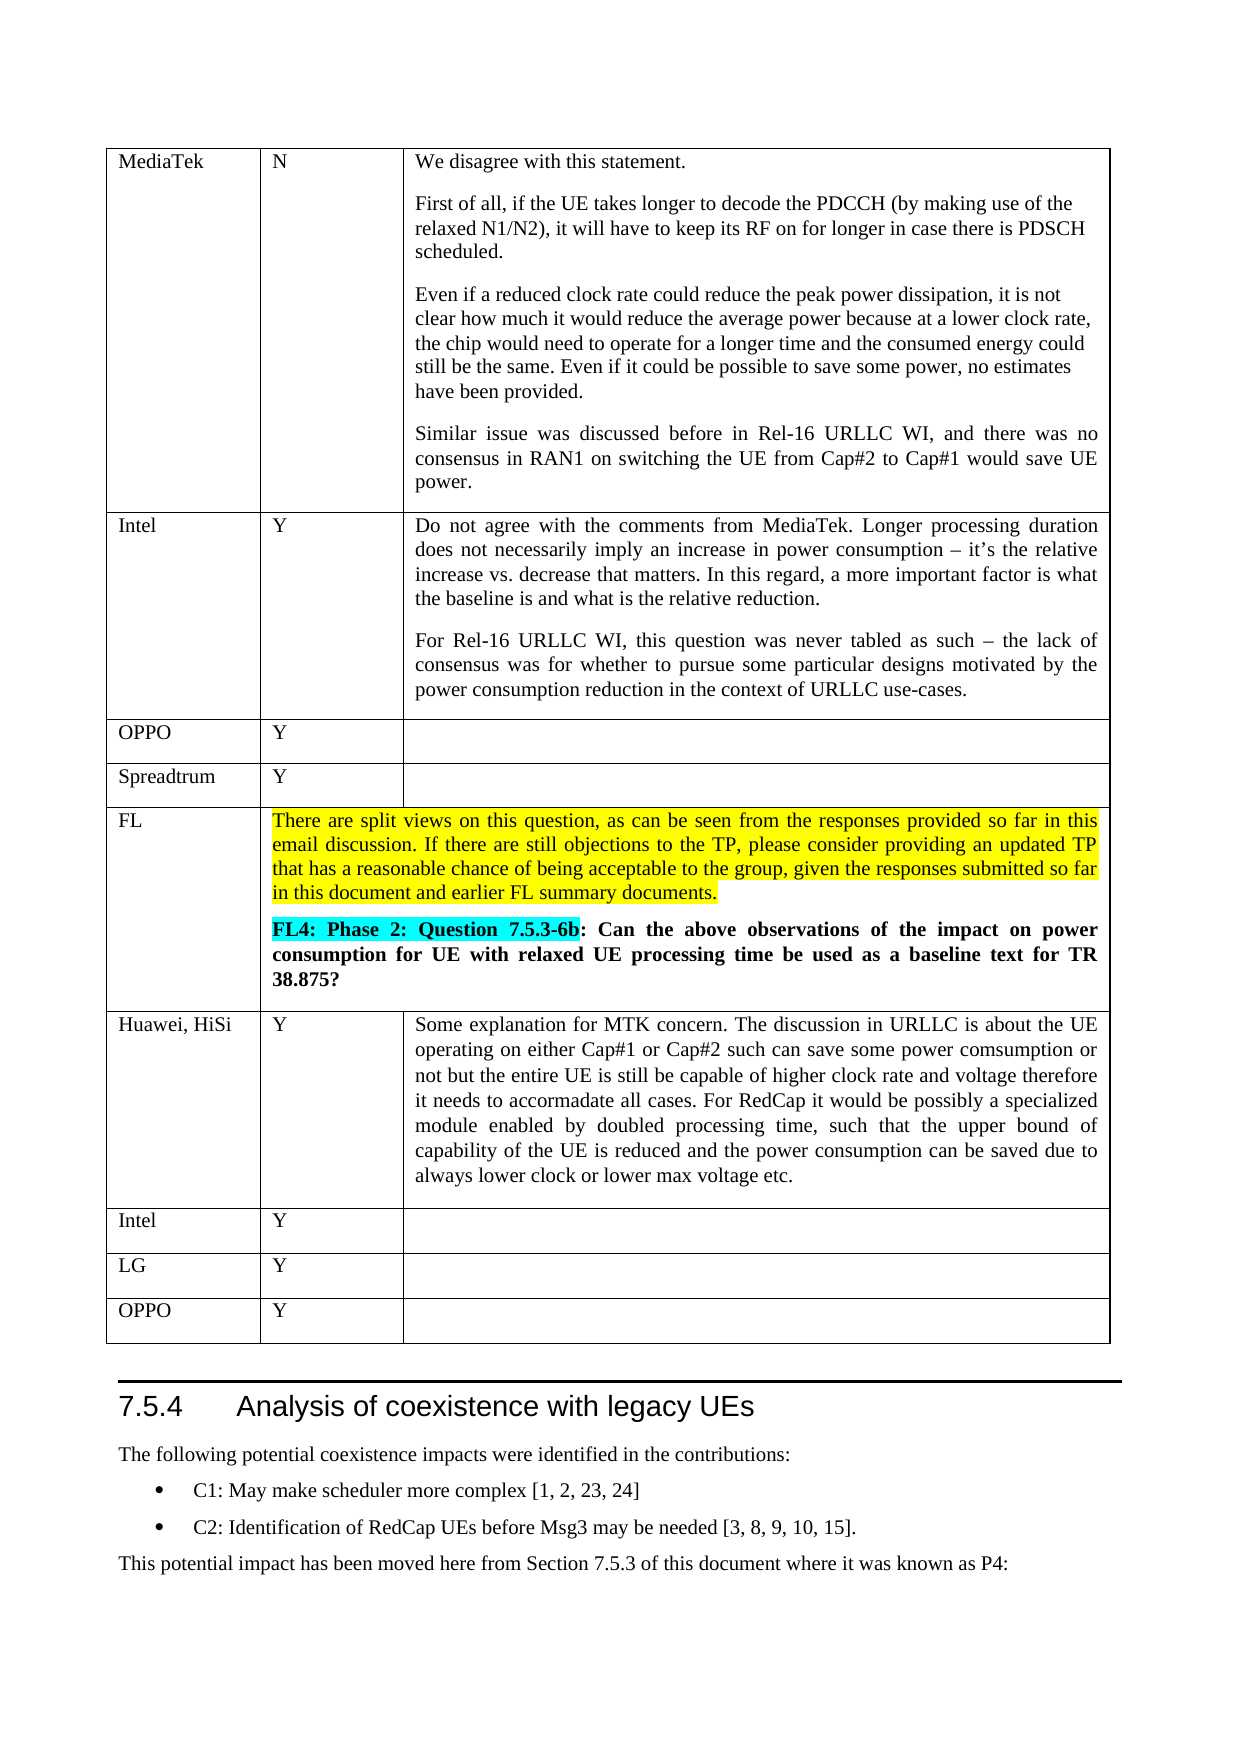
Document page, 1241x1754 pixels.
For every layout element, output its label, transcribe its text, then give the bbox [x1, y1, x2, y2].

table_cell Y [261, 720, 403, 763]
text This potential impact has been moved here from Section 7.5.3 of this document where it was known as P4: [118, 1551, 1122, 1575]
table_cell [404, 1254, 1109, 1297]
table_cell Y [261, 1012, 403, 1207]
table_cell Intel [107, 1209, 260, 1252]
table_cell MediaTek [107, 149, 260, 512]
table_cell Y [261, 1299, 403, 1342]
table_cell Y [261, 1254, 403, 1297]
table_cell Intel [107, 513, 260, 719]
table_cell Y [261, 513, 403, 719]
table_cell [404, 1299, 1109, 1342]
table_cell There are split views on this question, as can be seen from the responses provided so far in this email discussion. If there are still objections to the TP, please consider providing an updated TP that has a reasonable chance of being acceptable to the group, given the responses submitted so far in this document and earlier FL summary documents. FL4: Phase 2: Question 7.5.3-6b: Can the above observations of the impact on power consumption for UE with relaxed UE processing time be used as a baseline text for TR 38.875? [261, 808, 1109, 1011]
table_cell [404, 764, 1109, 807]
table_cell FL [107, 808, 260, 1011]
list C2: Identification of RedCap UEs before Msg3 may be needed [3, 8, 9, 10, 15]. [156, 1515, 1122, 1539]
table_cell Y [261, 1209, 403, 1252]
table_cell Spreadtrum [107, 764, 260, 807]
table_cell Huawei, HiSi [107, 1012, 260, 1207]
table_cell Do not agree with the comments from MediaTek. Longer processing duration does not necessarily imply an increase in power consumption – it’s the relative increase vs. decrease that matters. In this regard, a more important factor is what the baseline is and what is the relative reduction. For Rel-16 URLLC WI, this question was never tabled as such – the lack of consensus was for whether to pursue some particular designs motivated by the power consumption reduction in the context of URLLC use-cases. [404, 513, 1109, 719]
table_cell N [261, 149, 403, 512]
table_cell LG [107, 1254, 260, 1297]
table_cell OPPO [107, 1299, 260, 1342]
text The following potential coexistence impacts were identified in the contributions: [118, 1442, 1122, 1466]
table_cell Some explanation for MTK concern. The discussion in URLLC is about the UE operating on either Cap#1 or Cap#2 such can save some power comsumption or not but the entire UE is still be capable of higher clock rate and voltage therefore it needs to accormadate all cases. For RedCap it would be possibly a specialized module enabled by doubled processing time, such that the upper bound of capability of the UE is reduced and the power consumption can be saved due to always lower clock or lower max voltage etc. [404, 1012, 1109, 1207]
subtitle 7.5.4 Analysis of coexistence with legacy UEs [118, 1383, 1122, 1423]
list C1: May make scheduler more complex [1, 2, 23, 24] [156, 1478, 1122, 1502]
table_cell [404, 720, 1109, 763]
table_cell [404, 1209, 1109, 1252]
table_cell OPPO [107, 720, 260, 763]
table_cell We disagree with this statement. First of all, if the UE takes longer to decode the PDCCH (by making use of the relaxed N1/N2), it will have to keep its RF on for longer in case there is PDSCH scheduled. Even if a reduced clock rate could reduce the peak power dissipation, it is not clear how much it would reduce the average power because at a lower clock rate, the chip would need to operate for a longer time and the consumed energy could still be the same. Even if it could be possible to save some power, no estimates have been provided. Similar issue was discussed before in Rel-16 URLLC WI, and there was no consensus in RAN1 on switching the UE from Cap#2 to Cap#1 would save UE power. [404, 149, 1109, 512]
table_cell Y [261, 764, 403, 807]
